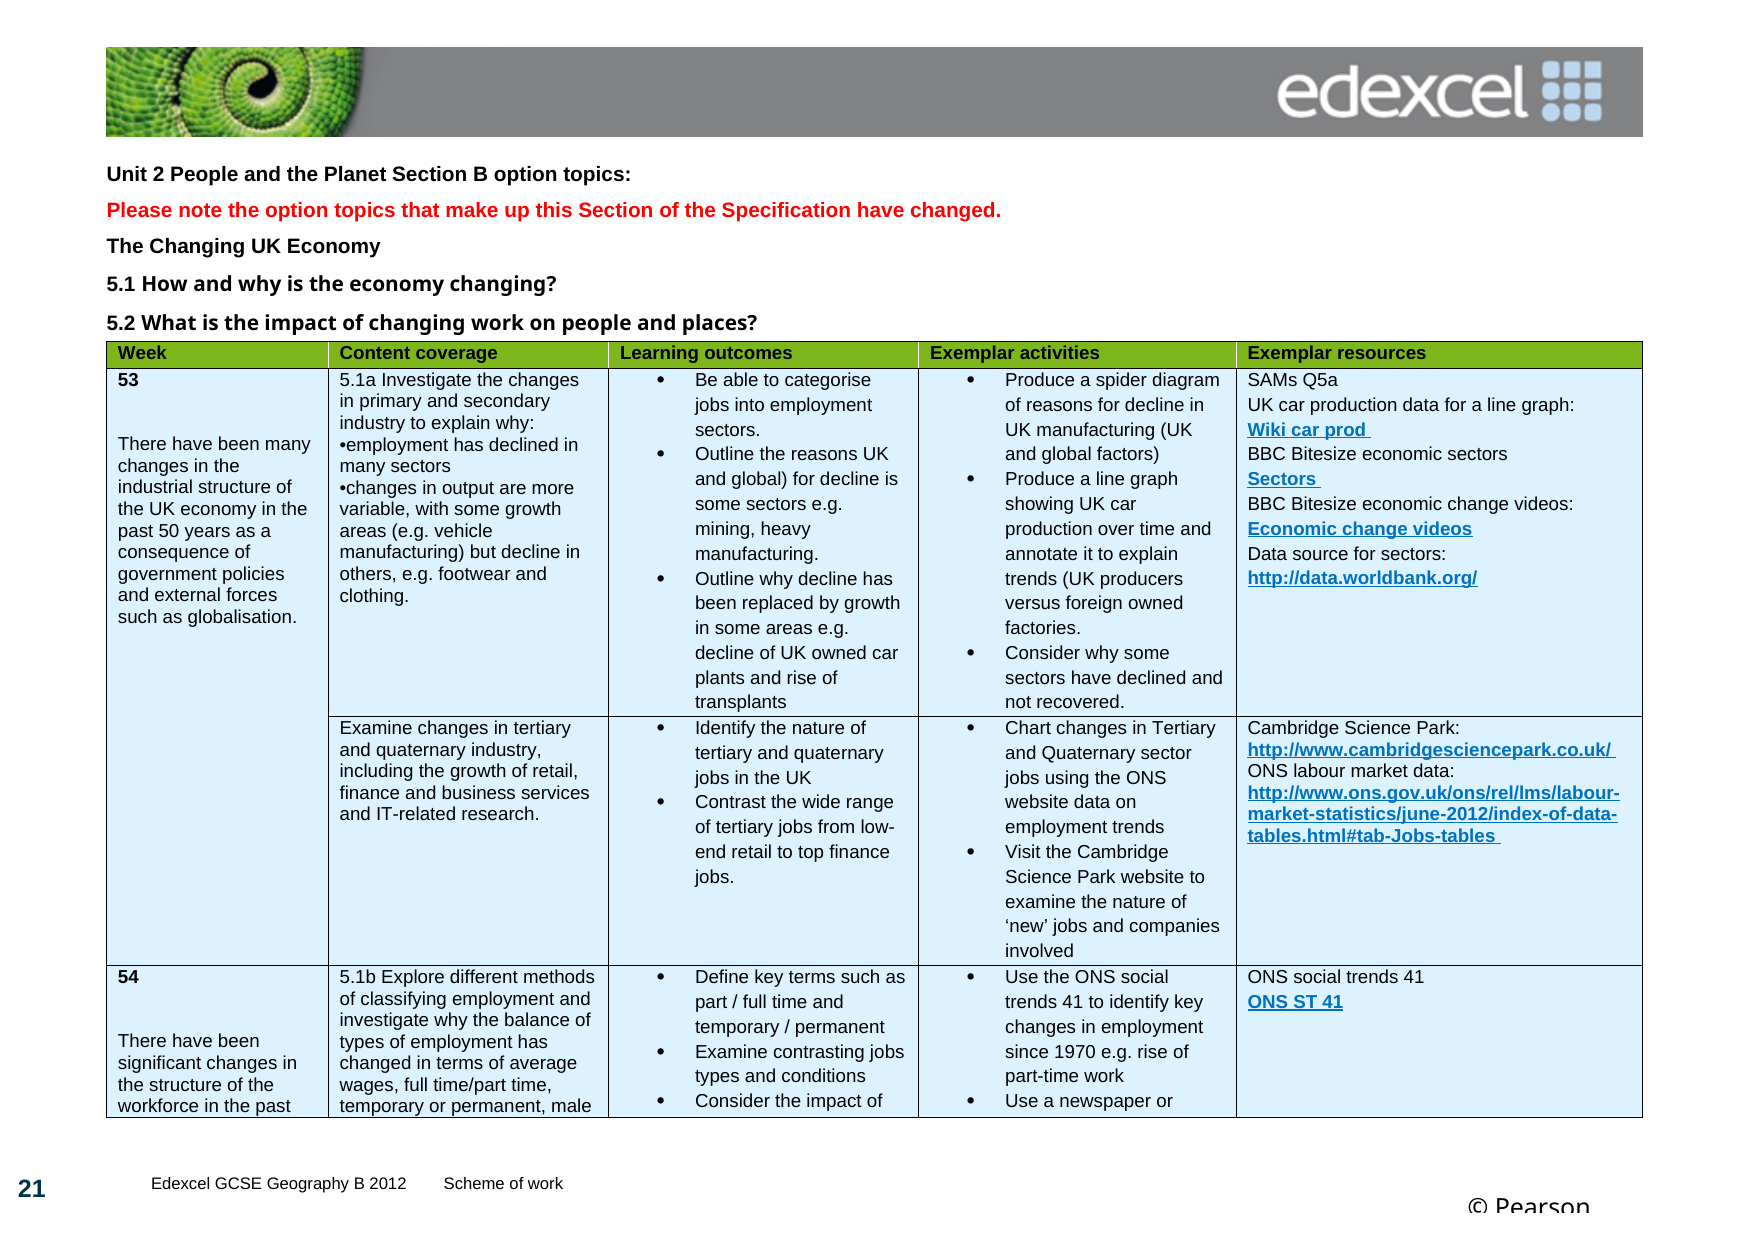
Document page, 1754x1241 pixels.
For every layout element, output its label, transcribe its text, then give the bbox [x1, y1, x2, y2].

table_cell 5.1a Investigate the changes in primary and secondary industry to explain why: •employment has declined in many sectors •changes in output are more variable, with some growth areas (e.g. vehicle manufacturing) but decline in others, e.g. footwear and clothing. [329, 369, 608, 716]
table_cell ONS social trends 41 ONS ST 41 [1237, 966, 1642, 1117]
text 5.1 How and why is the economy changing? [106, 269, 1559, 298]
table_cell Cambridge Science Park: http://www.cambridgesciencepark.co.uk/ ONS labour market data: http://www.ons.gov.uk/ons/rel/lms/labour-market-statistics/june-2012/index-of-data-tables.html#tab-Jobs-tables [1237, 717, 1642, 965]
text Please note the option topics that make up this Section of the Specification have changed. [106, 198, 1559, 222]
table_cell Identify the nature of tertiary and quaternary jobs in the UK Contrast the wide range of tertiary jobs from low-end retail to top finance jobs. [609, 717, 918, 965]
table_header Content coverage [329, 342, 608, 368]
table_cell 53 There have been many changes in the industrial structure of the UK economy in the past 50 years as a consequence of government policies and external forces such as globalisation. [107, 369, 328, 965]
table_header Learning outcomes [609, 342, 918, 368]
table_header Exemplar activities [919, 342, 1236, 368]
text The Changing UK Economy [106, 233, 1559, 257]
table_cell Be able to categorise jobs into employment sectors. Outline the reasons UK and global) for decline is some sectors e.g. mining, heavy manufacturing. Outline why decline has been replaced by growth in some areas e.g. decline of UK owned car plants and rise of transplants [609, 369, 918, 716]
table_header Week [107, 342, 328, 368]
table_header Exemplar resources [1237, 342, 1642, 368]
text Unit 2 People and the Planet Section B option topics: [106, 162, 1559, 186]
table_cell Examine changes in tertiary and quaternary industry, including the growth of retail, finance and business services and IT-related research. [329, 717, 608, 965]
table_cell Chart changes in Tertiary and Quaternary sector jobs using the ONS website data on employment trends Visit the Cambridge Science Park website to examine the nature of ‘new’ jobs and companies involved [919, 717, 1236, 965]
text 5.2 What is the impact of changing work on people and places? [106, 308, 1648, 337]
table_cell Produce a spider diagram of reasons for decline in UK manufacturing (UK and global factors) Produce a line graph showing UK car production over time and annotate it to explain trends (UK producers versus foreign owned factories. Consider why some sectors have declined and not recovered. [919, 369, 1236, 716]
picture [106, 47, 1643, 137]
table_cell 54 There have been significant changes in the structure of the workforce in the past 50 years which vary from place to place within the UK [107, 966, 328, 1117]
table_cell SAMs Q5a UK car production data for a line graph: Wiki car prod BBC Bitesize economic sectors Sectors BBC Bitesize economic change videos: Economic change videos Data source for sectors: http://data.worldbank.org/ [1237, 369, 1642, 716]
